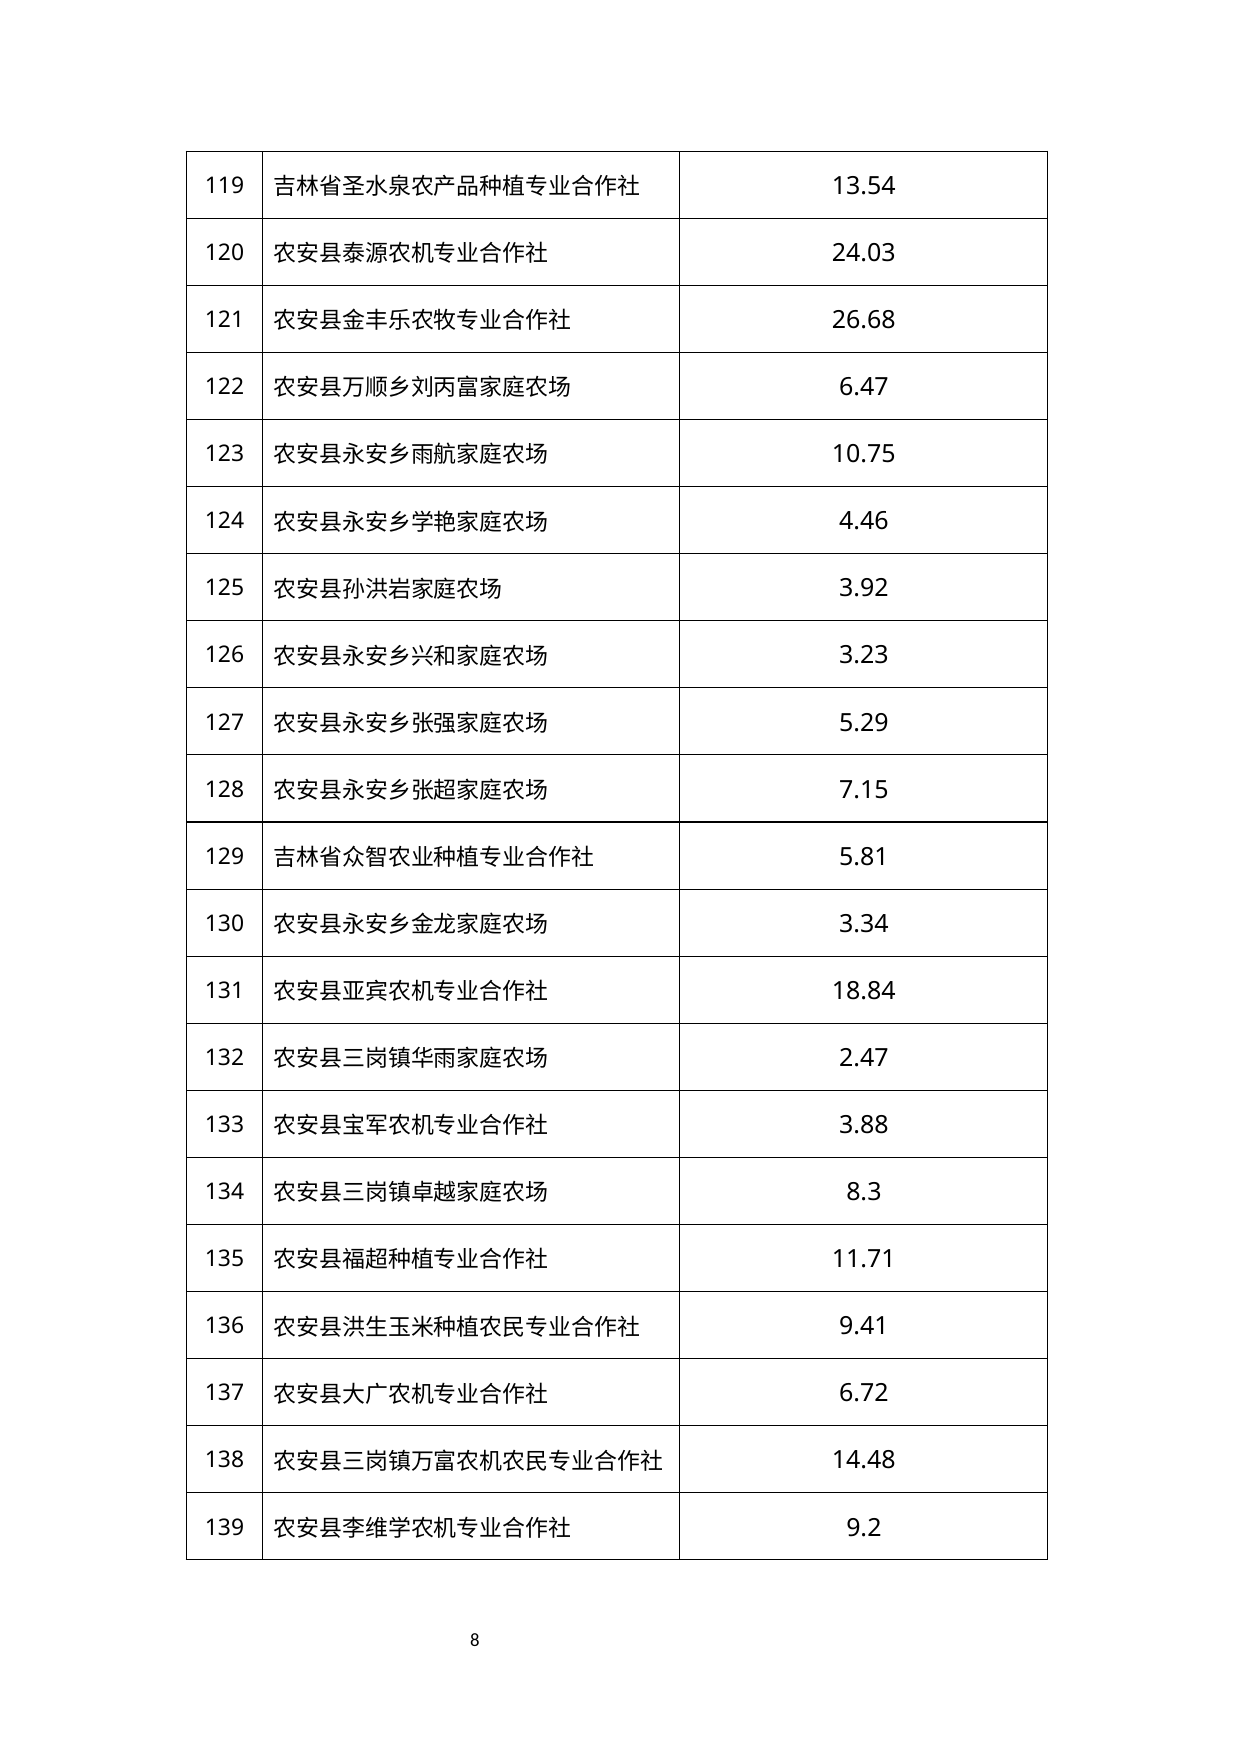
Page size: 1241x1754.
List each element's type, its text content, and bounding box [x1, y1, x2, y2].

table_cell 132 [187, 1024, 262, 1090]
table_cell 2.47 [680, 1024, 1047, 1090]
table_cell 123 [187, 420, 262, 486]
table_cell 126 [187, 621, 262, 687]
table_cell 7.15 [680, 755, 1047, 821]
table_cell 24.03 [680, 219, 1047, 285]
table_cell 119 [187, 152, 262, 218]
table_cell 133 [187, 1091, 262, 1157]
table_cell 136 [187, 1292, 262, 1358]
table_cell 26.68 [680, 286, 1047, 352]
table_cell 134 [187, 1158, 262, 1224]
table_cell 127 [187, 688, 262, 754]
table_cell 农安县永安乡学艳家庭农场 [263, 487, 679, 553]
table_cell 6.47 [680, 353, 1047, 419]
table_cell 122 [187, 353, 262, 419]
table_cell 吉林省众智农业种植专业合作社 [263, 823, 679, 888]
table_cell 11.71 [680, 1225, 1047, 1291]
table_cell 14.48 [680, 1426, 1047, 1492]
table_cell 121 [187, 286, 262, 352]
table_cell 3.23 [680, 621, 1047, 687]
table_cell 139 [187, 1493, 262, 1559]
table_cell 120 [187, 219, 262, 285]
table_cell 5.29 [680, 688, 1047, 754]
table_cell 5.81 [680, 823, 1047, 888]
table_cell 3.92 [680, 554, 1047, 620]
table_cell 137 [187, 1359, 262, 1425]
table_cell 128 [187, 755, 262, 821]
table_cell 农安县孙洪岩家庭农场 [263, 554, 679, 620]
table_cell 10.75 [680, 420, 1047, 486]
table_cell 131 [187, 957, 262, 1023]
table_cell 农安县永安乡张强家庭农场 [263, 688, 679, 754]
table_cell 9.41 [680, 1292, 1047, 1358]
table_cell 农安县亚宾农机专业合作社 [263, 957, 679, 1023]
table_cell 农安县福超种植专业合作社 [263, 1225, 679, 1291]
table_cell 124 [187, 487, 262, 553]
table_cell 农安县李维学农机专业合作社 [263, 1493, 679, 1559]
table_cell 13.54 [680, 152, 1047, 218]
table_cell 农安县永安乡兴和家庭农场 [263, 621, 679, 687]
table_cell 农安县泰源农机专业合作社 [263, 219, 679, 285]
table_cell 农安县永安乡张超家庭农场 [263, 755, 679, 821]
table_cell 135 [187, 1225, 262, 1291]
table_cell 130 [187, 890, 262, 956]
table_cell 农安县宝军农机专业合作社 [263, 1091, 679, 1157]
table_cell 3.88 [680, 1091, 1047, 1157]
table_cell 138 [187, 1426, 262, 1492]
table_cell 129 [187, 823, 262, 888]
table_cell 4.46 [680, 487, 1047, 553]
table_cell 农安县永安乡金龙家庭农场 [263, 890, 679, 956]
table_cell 农安县三岗镇卓越家庭农场 [263, 1158, 679, 1224]
table_cell 吉林省圣水泉农产品种植专业合作社 [263, 152, 679, 218]
table_cell 9.2 [680, 1493, 1047, 1559]
table_cell 8.3 [680, 1158, 1047, 1224]
table_cell 6.72 [680, 1359, 1047, 1425]
table_cell 农安县万顺乡刘丙富家庭农场 [263, 353, 679, 419]
table_cell 农安县大广农机专业合作社 [263, 1359, 679, 1425]
table_cell 3.34 [680, 890, 1047, 956]
table_cell 125 [187, 554, 262, 620]
table_cell 农安县三岗镇万富农机农民专业合作社 [263, 1426, 679, 1492]
table_cell 农安县永安乡雨航家庭农场 [263, 420, 679, 486]
table_cell 农安县洪生玉米种植农民专业合作社 [263, 1292, 679, 1358]
table_cell 18.84 [680, 957, 1047, 1023]
table_cell 农安县三岗镇华雨家庭农场 [263, 1024, 679, 1090]
table_cell 农安县金丰乐农牧专业合作社 [263, 286, 679, 352]
